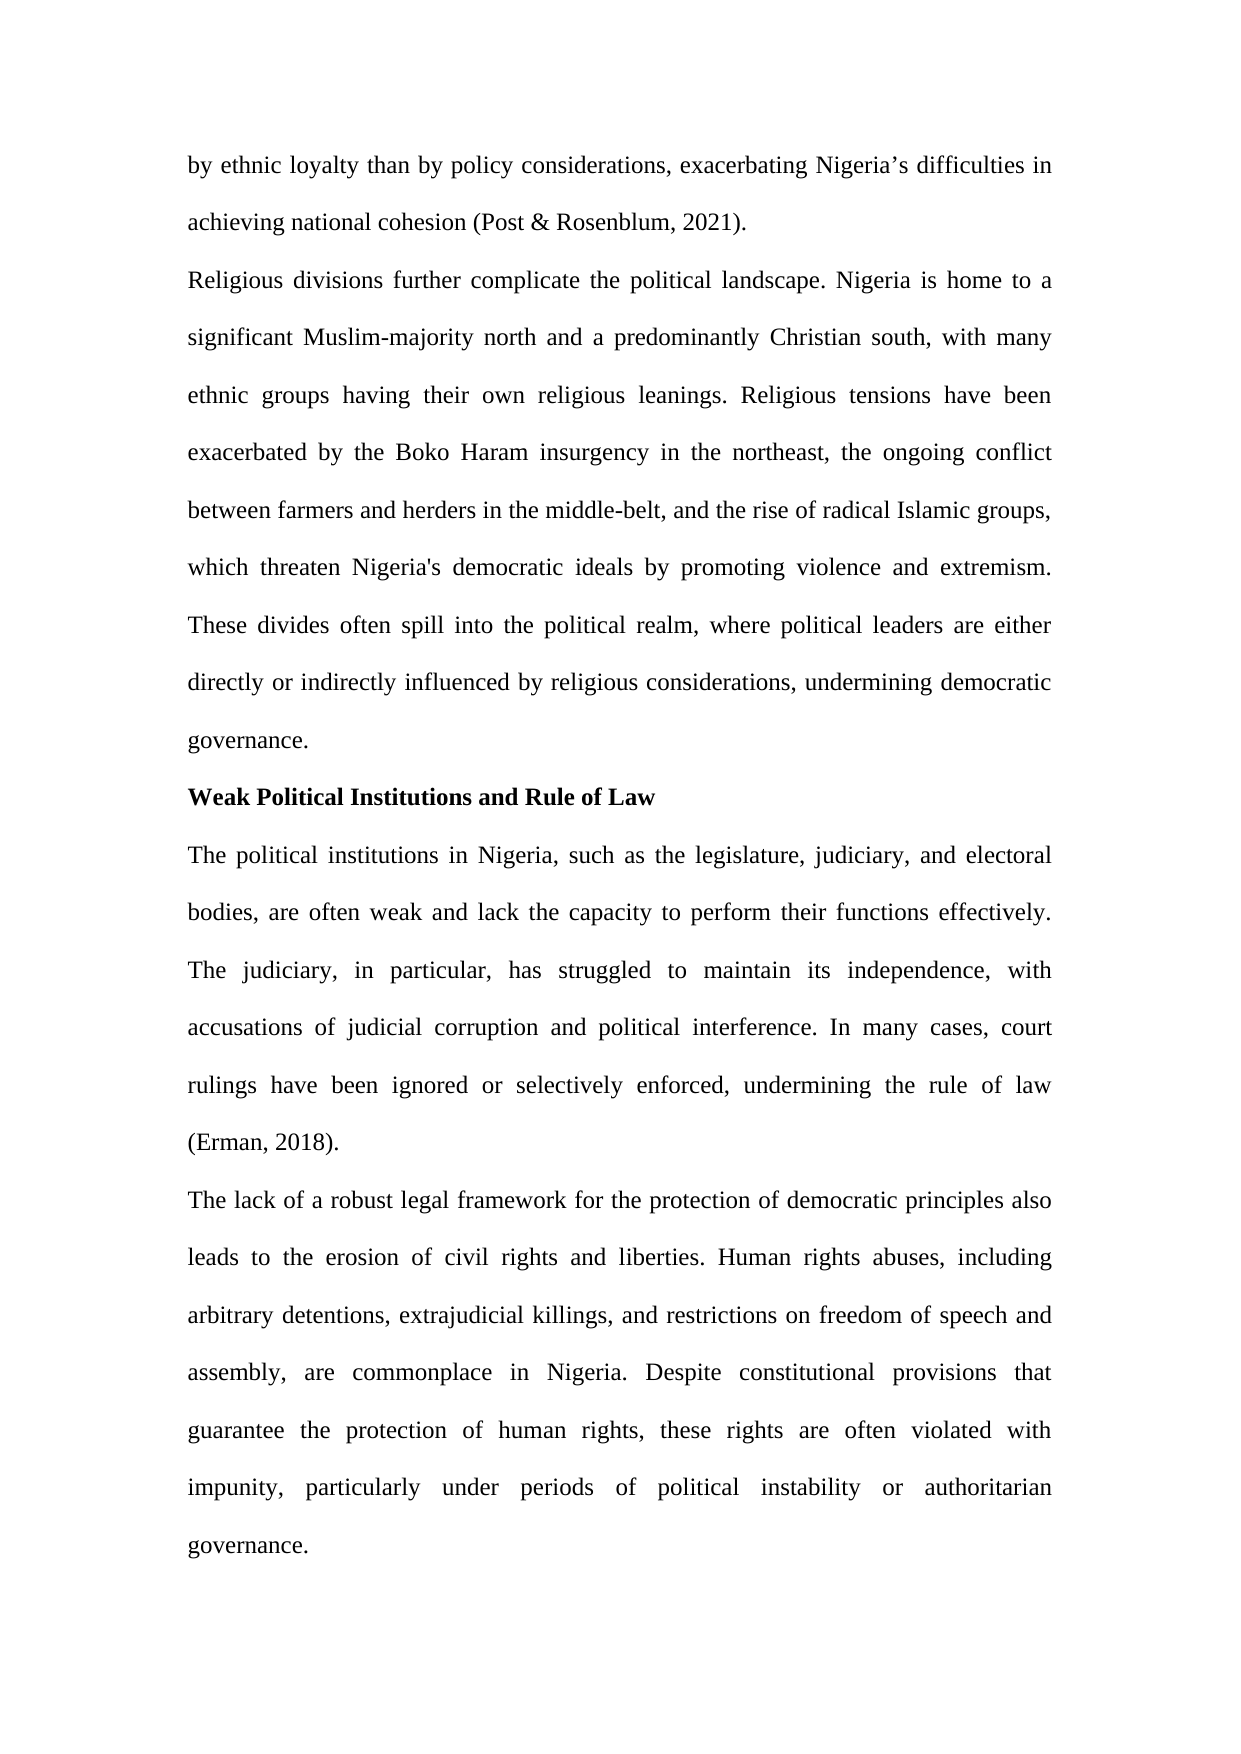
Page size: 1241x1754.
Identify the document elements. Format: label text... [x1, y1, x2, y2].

text The lack of a robust legal framework for the protection of democratic principles also leads to the erosion of civil rights and liberties. Human rights abuses, including arbitrary detentions, extrajudicial killings, and restrictions on freedom of speech and assembly, are commonplace in Nigeria. Despite constitutional provisions that guarantee the protection of human rights, these rights are often violated with impunity, particularly under periods of political instability or authoritarian governance. [187, 1185, 1053, 1559]
text The political institutions in Nigeria, such as the legislature, judiciary, and electoral bodies, are often weak and lack the capacity to perform their functions effectively. The judiciary, in particular, has struggled to maintain its independence, with accusations of judicial corruption and political interference. In many cases, court rulings have been ignored or selectively enforced, undermining the rule of law (Erman, 2018). [187, 840, 1053, 1156]
text Weak Political Institutions and Rule of Law [187, 782, 1053, 811]
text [187, 150, 1053, 236]
text Religious divisions further complicate the political landscape. Nigeria is home to a significant Muslim-majority north and a predominantly Christian south, with many ethnic groups having their own religious leanings. Religious tensions have been exacerbated by the Boko Haram insurgency in the northeast, the ongoing conflict between farmers and herders in the middle-belt, and the rise of radical Islamic groups, which threaten Nigeria's democratic ideals by promoting violence and extremism. These divides often spill into the political realm, where political leaders are either directly or indirectly influenced by religious considerations, undermining democratic governance. [187, 265, 1053, 754]
